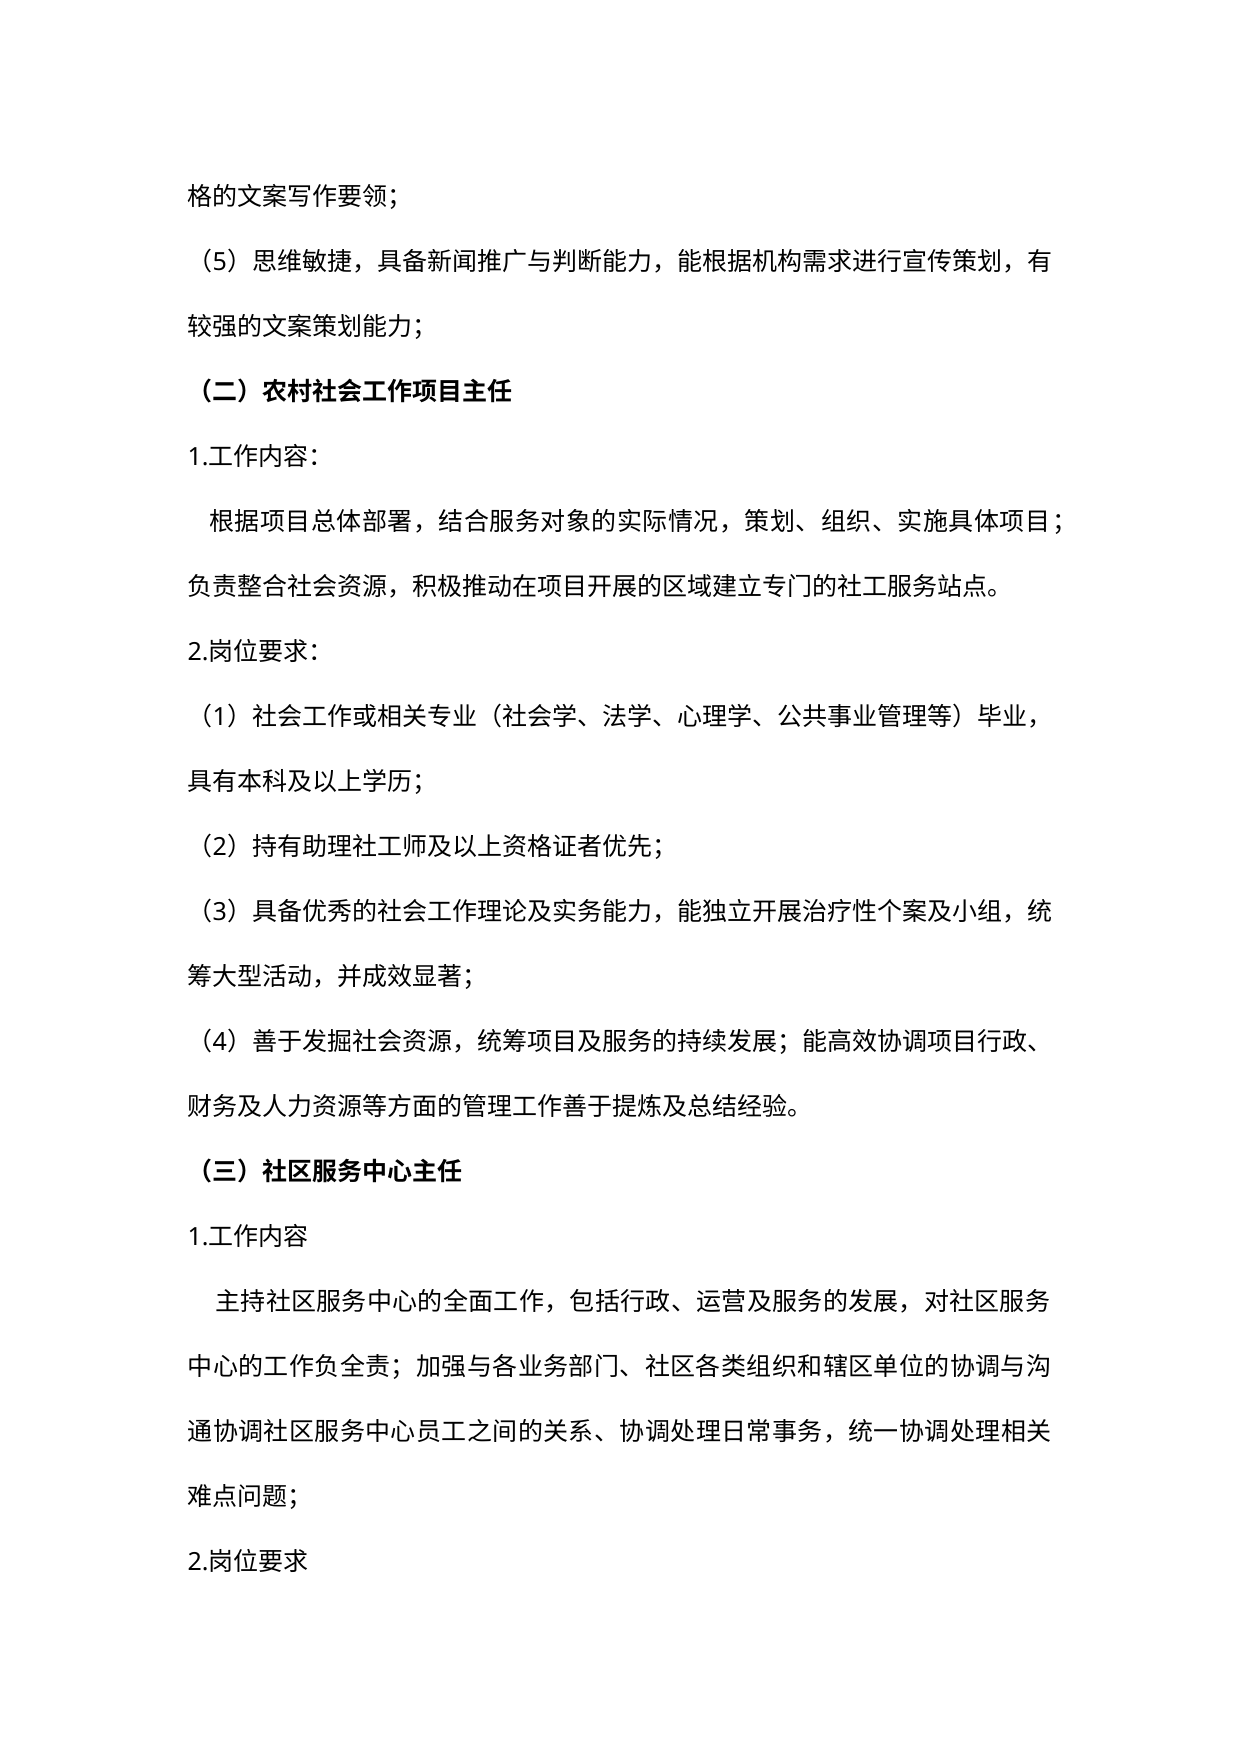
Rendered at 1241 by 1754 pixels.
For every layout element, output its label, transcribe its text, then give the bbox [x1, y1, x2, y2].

list 1.工作内容 [187, 1202, 1053, 1267]
text 1.工作内容： [187, 422, 1053, 487]
text 2.岗位要求： [187, 617, 1053, 682]
list 2.岗位要求 [187, 1527, 1053, 1592]
list 主持社区服务中心的全面工作，包括行政、运营及服务的发展，对社区服务中心的工作负全责；加强与各业务部门、社区各类组织和辖区单位的协调与沟通协调社区服务中心员工之间的关系、协调处理日常事务，统一协调处理相关难点问题； [187, 1267, 1053, 1527]
text （5）思维敏捷，具备新闻推广与判断能力，能根据机构需求进行宣传策划，有较强的文案策划能力； [187, 227, 1053, 357]
text （二）农村社会工作项目主任 [187, 357, 1053, 422]
text （1）社会工作或相关专业（社会学、法学、心理学、公共事业管理等）毕业，具有本科及以上学历； [187, 682, 1053, 812]
list （4）善于发掘社会资源，统筹项目及服务的持续发展；能高效协调项目行政、财务及人力资源等方面的管理工作善于提炼及总结经验。 [187, 1007, 1053, 1137]
text （2）持有助理社工师及以上资格证者优先； [187, 812, 1053, 877]
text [187, 162, 1053, 227]
text （3）具备优秀的社会工作理论及实务能力，能独立开展治疗性个案及小组，统筹大型活动，并成效显著； [187, 877, 1053, 1007]
text 根据项目总体部署，结合服务对象的实际情况，策划、组织、实施具体项目；负责整合社会资源，积极推动在项目开展的区域建立专门的社工服务站点。 [187, 487, 1053, 617]
text （三）社区服务中心主任 [187, 1137, 1053, 1202]
